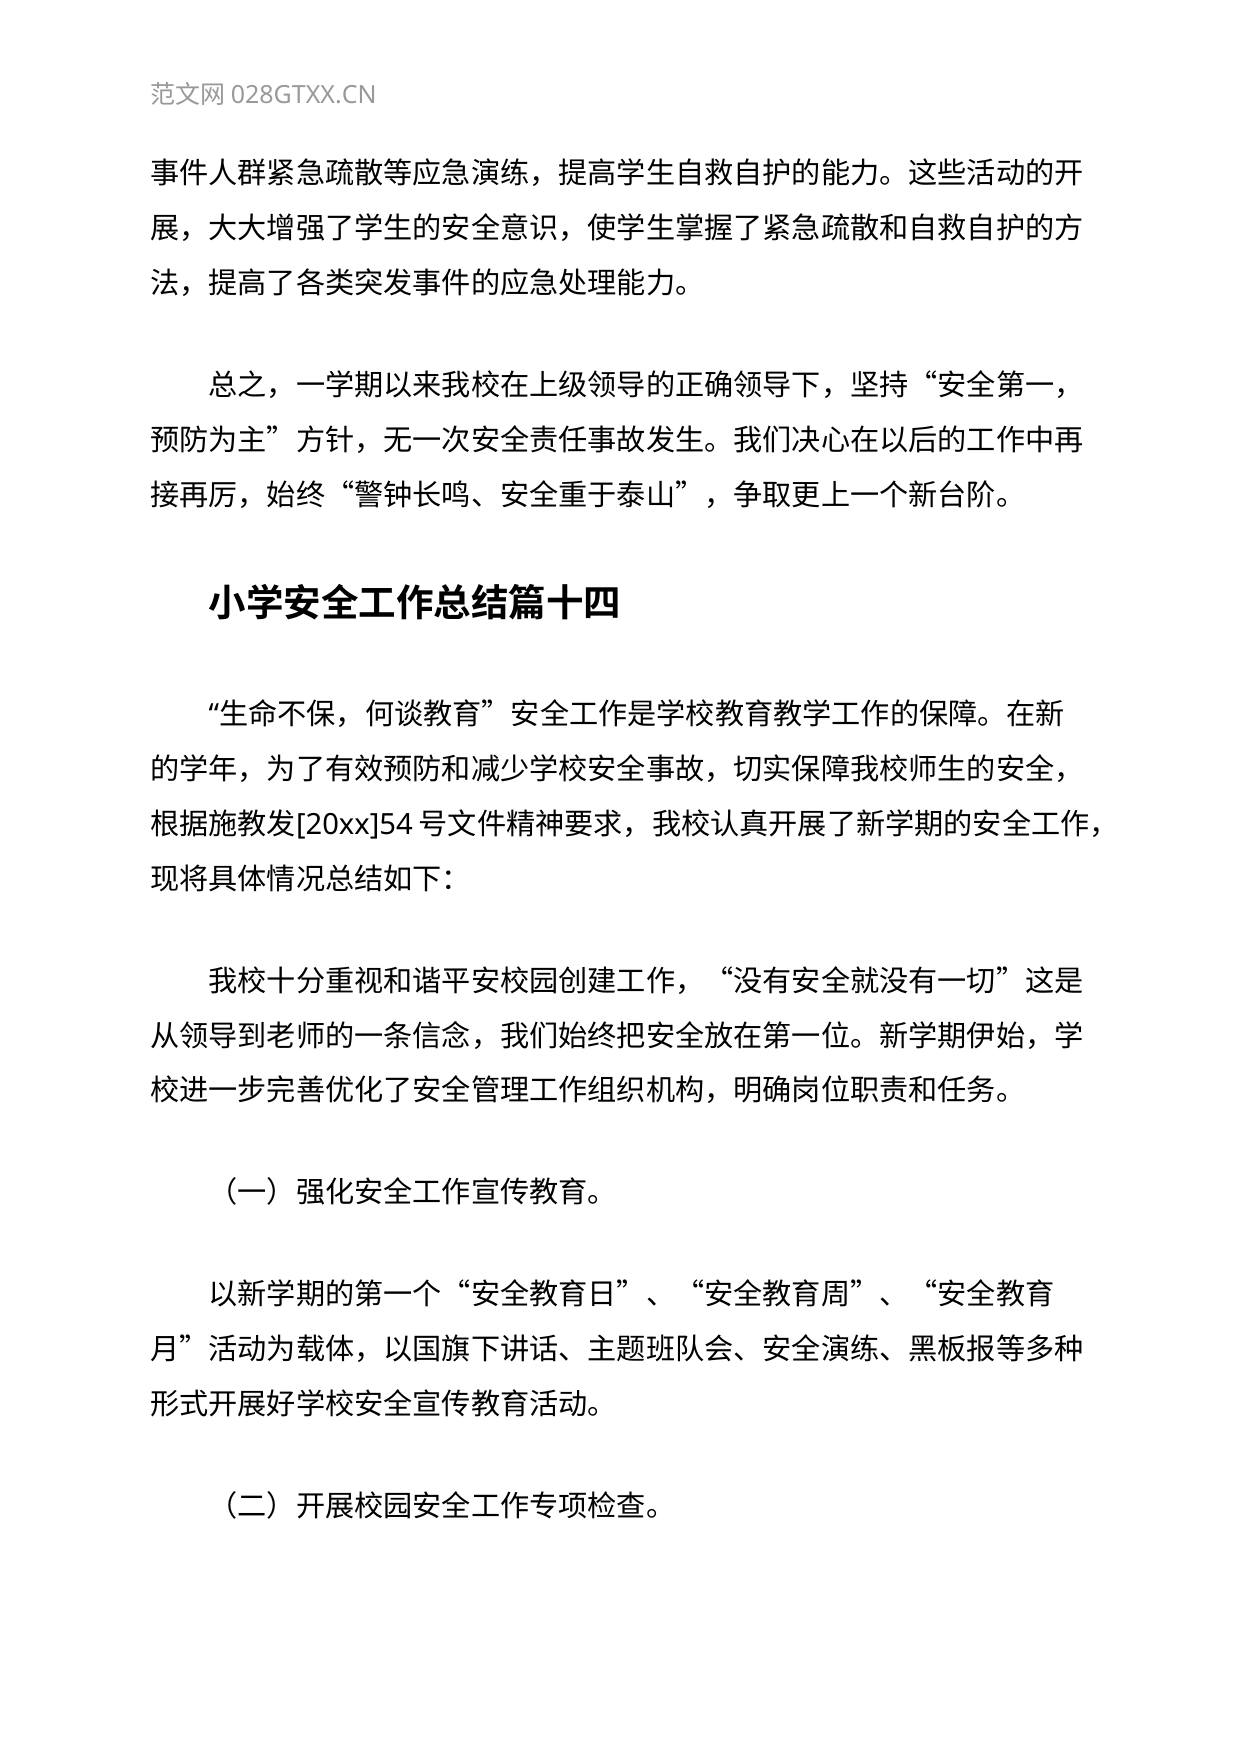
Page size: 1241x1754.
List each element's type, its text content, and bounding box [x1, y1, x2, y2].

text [150, 150, 1090, 302]
text （一）强化安全工作宣传教育。 [150, 1169, 1090, 1211]
text 总之，一学期以来我校在上级领导的正确领导下，坚持“安全第一，预防为主”方针，无一次安全责任事故发生。我们决心在以后的工作中再接再厉，始终“警钟长鸣、安全重于泰山”，争取更上一个新台阶。 [150, 362, 1090, 514]
text “生命不保，何谈教育”安全工作是学校教育教学工作的保障。在新的学年，为了有效预防和减少学校安全事故，切实保障我校师生的安全，根据施教发[20xx]54号文件精神要求，我校认真开展了新学期的安全工作，现将具体情况总结如下： [150, 691, 1090, 898]
text 我校十分重视和谐平安校园创建工作，“没有安全就没有一切”这是从领导到老师的一条信念，我们始终把安全放在第一位。新学期伊始，学校进一步完善优化了安全管理工作组织机构，明确岗位职责和任务。 [150, 957, 1090, 1109]
text （二）开展校园安全工作专项检查。 [150, 1482, 1090, 1524]
text 以新学期的第一个“安全教育日”、“安全教育周”、“安全教育月”活动为载体，以国旗下讲话、主题班队会、安全演练、黑板报等多种形式开展好学校安全宣传教育活动。 [150, 1271, 1090, 1423]
text 小学安全工作总结篇十四 [150, 573, 1090, 627]
